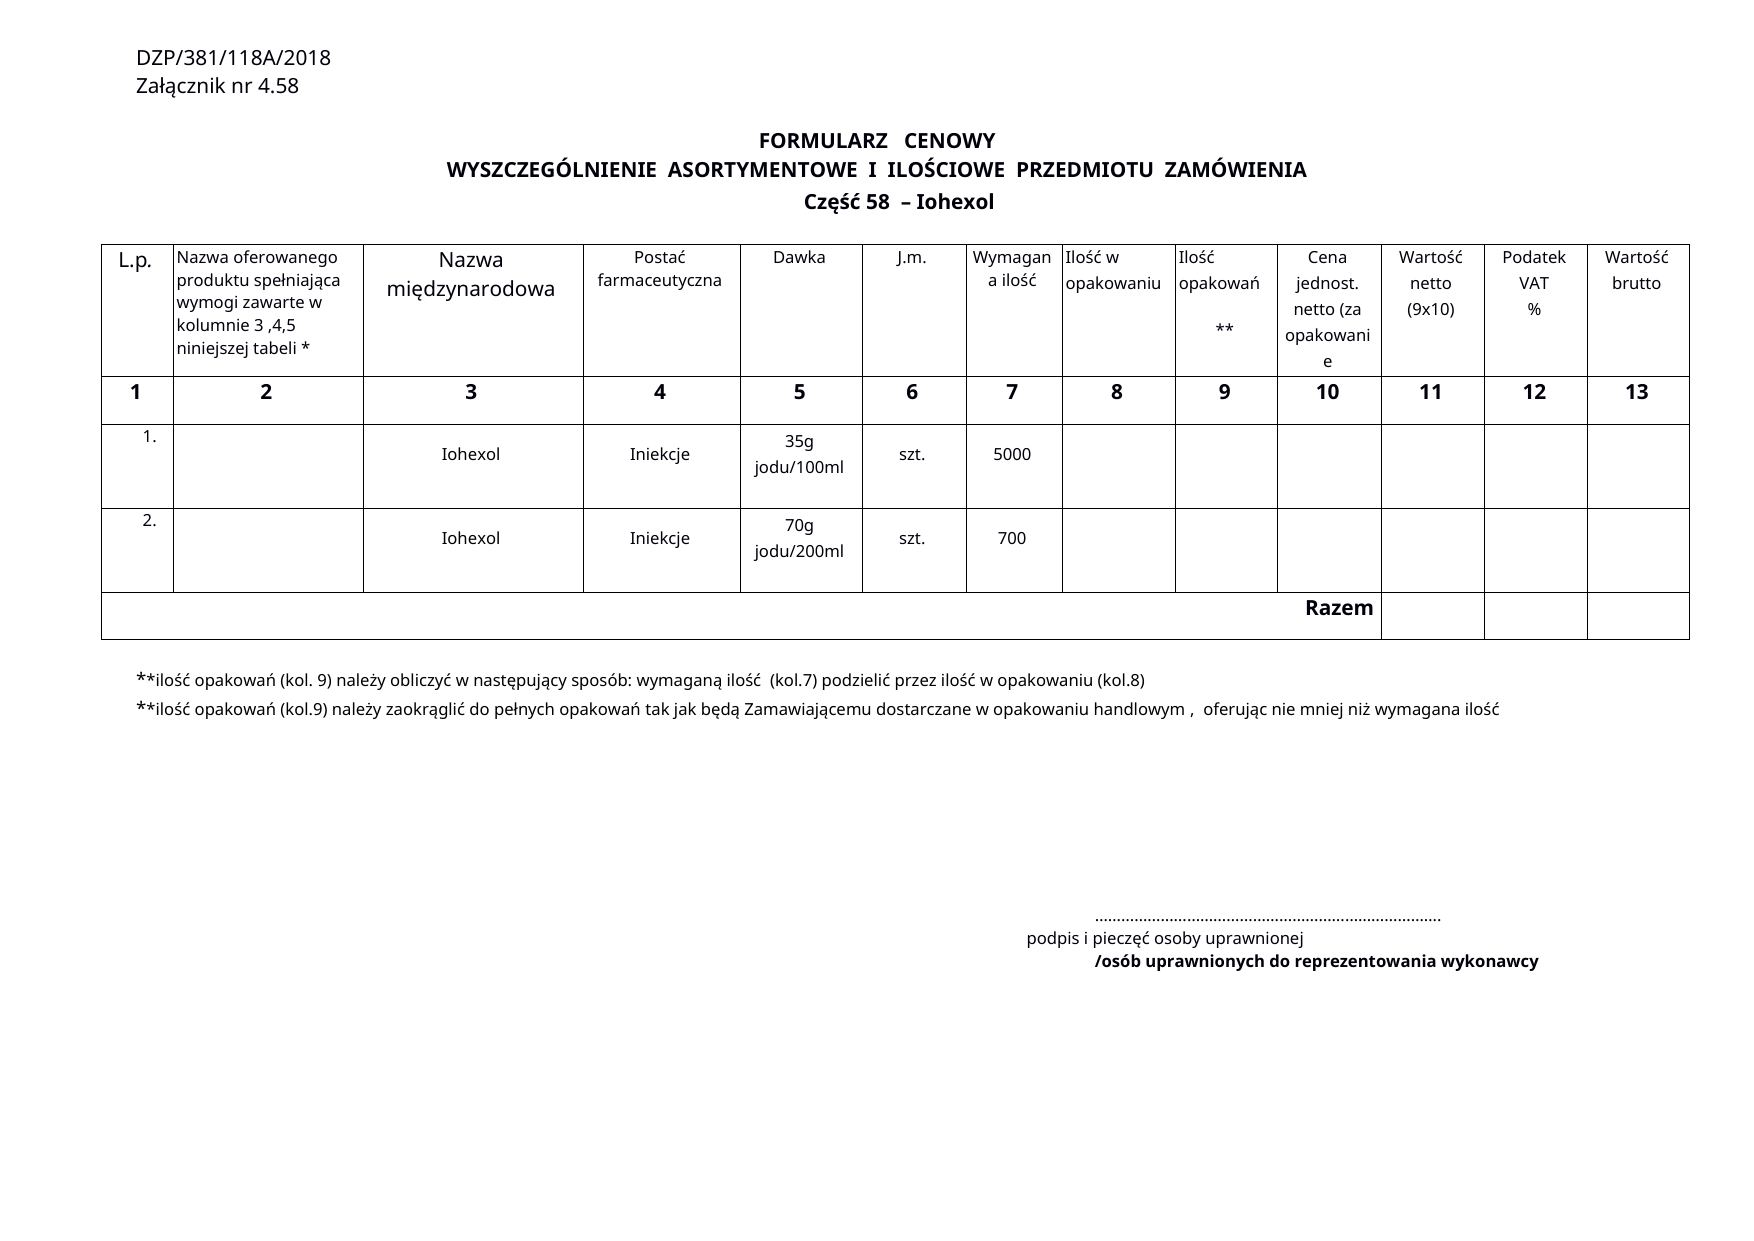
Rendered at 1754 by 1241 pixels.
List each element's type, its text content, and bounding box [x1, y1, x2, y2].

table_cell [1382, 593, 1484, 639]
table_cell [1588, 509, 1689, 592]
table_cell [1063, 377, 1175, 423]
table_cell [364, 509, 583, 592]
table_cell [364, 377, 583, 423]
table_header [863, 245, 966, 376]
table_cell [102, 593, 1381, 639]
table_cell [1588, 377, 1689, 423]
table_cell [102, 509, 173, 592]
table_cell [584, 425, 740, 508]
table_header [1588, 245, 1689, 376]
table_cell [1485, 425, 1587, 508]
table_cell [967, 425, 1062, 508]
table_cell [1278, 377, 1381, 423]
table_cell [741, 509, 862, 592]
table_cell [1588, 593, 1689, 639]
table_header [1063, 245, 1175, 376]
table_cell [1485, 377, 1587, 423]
text ……………………………………………………………………. [1021, 904, 1618, 927]
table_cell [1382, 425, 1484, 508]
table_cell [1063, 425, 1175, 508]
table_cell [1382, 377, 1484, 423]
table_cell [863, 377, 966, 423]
text WYSZCZEGÓLNIENIE ASORTYMENTOWE I ILOŚCIOWE PRZEDMIOTU ZAMÓWIENIA [136, 155, 1618, 183]
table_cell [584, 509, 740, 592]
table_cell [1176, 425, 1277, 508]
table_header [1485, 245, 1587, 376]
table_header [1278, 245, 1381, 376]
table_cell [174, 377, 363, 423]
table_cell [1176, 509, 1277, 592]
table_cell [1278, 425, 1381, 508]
text **ilość opakowań (kol. 9) należy obliczyć w następujący sposób: wymaganą ilość (kol.7) podzielić przez ilość w opakowaniu (kol.8) **ilość opakowań (kol.9) należy zaokrąglić do pełnych opakowań tak jak będą Zamawiającemu dostarczane w opakowaniu handlowym , oferując nie mniej niż wymagana ilość [136, 666, 1618, 721]
text FORMULARZ CENOWY [136, 126, 1618, 155]
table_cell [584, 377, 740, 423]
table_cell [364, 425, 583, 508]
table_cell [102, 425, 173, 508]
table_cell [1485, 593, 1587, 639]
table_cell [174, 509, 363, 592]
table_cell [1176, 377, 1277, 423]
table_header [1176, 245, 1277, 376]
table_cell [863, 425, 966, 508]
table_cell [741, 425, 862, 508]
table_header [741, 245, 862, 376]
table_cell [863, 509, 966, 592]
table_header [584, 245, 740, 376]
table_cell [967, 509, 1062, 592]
text podpis i pieczęć osoby uprawnionej [136, 927, 1618, 949]
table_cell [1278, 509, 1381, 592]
text Załącznik nr 4.58 [136, 72, 1618, 100]
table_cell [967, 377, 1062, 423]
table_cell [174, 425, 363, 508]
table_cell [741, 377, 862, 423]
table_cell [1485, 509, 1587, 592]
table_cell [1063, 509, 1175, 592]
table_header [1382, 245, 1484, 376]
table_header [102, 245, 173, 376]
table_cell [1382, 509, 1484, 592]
text DZP/381/118A/2018 [136, 43, 1618, 72]
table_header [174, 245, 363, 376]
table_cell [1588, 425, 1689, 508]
text Część 58 – Iohexol [180, 187, 1618, 216]
text /osób uprawnionych do reprezentowania wykonawcy [1021, 949, 1618, 972]
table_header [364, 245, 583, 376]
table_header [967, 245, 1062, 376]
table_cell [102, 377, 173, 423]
